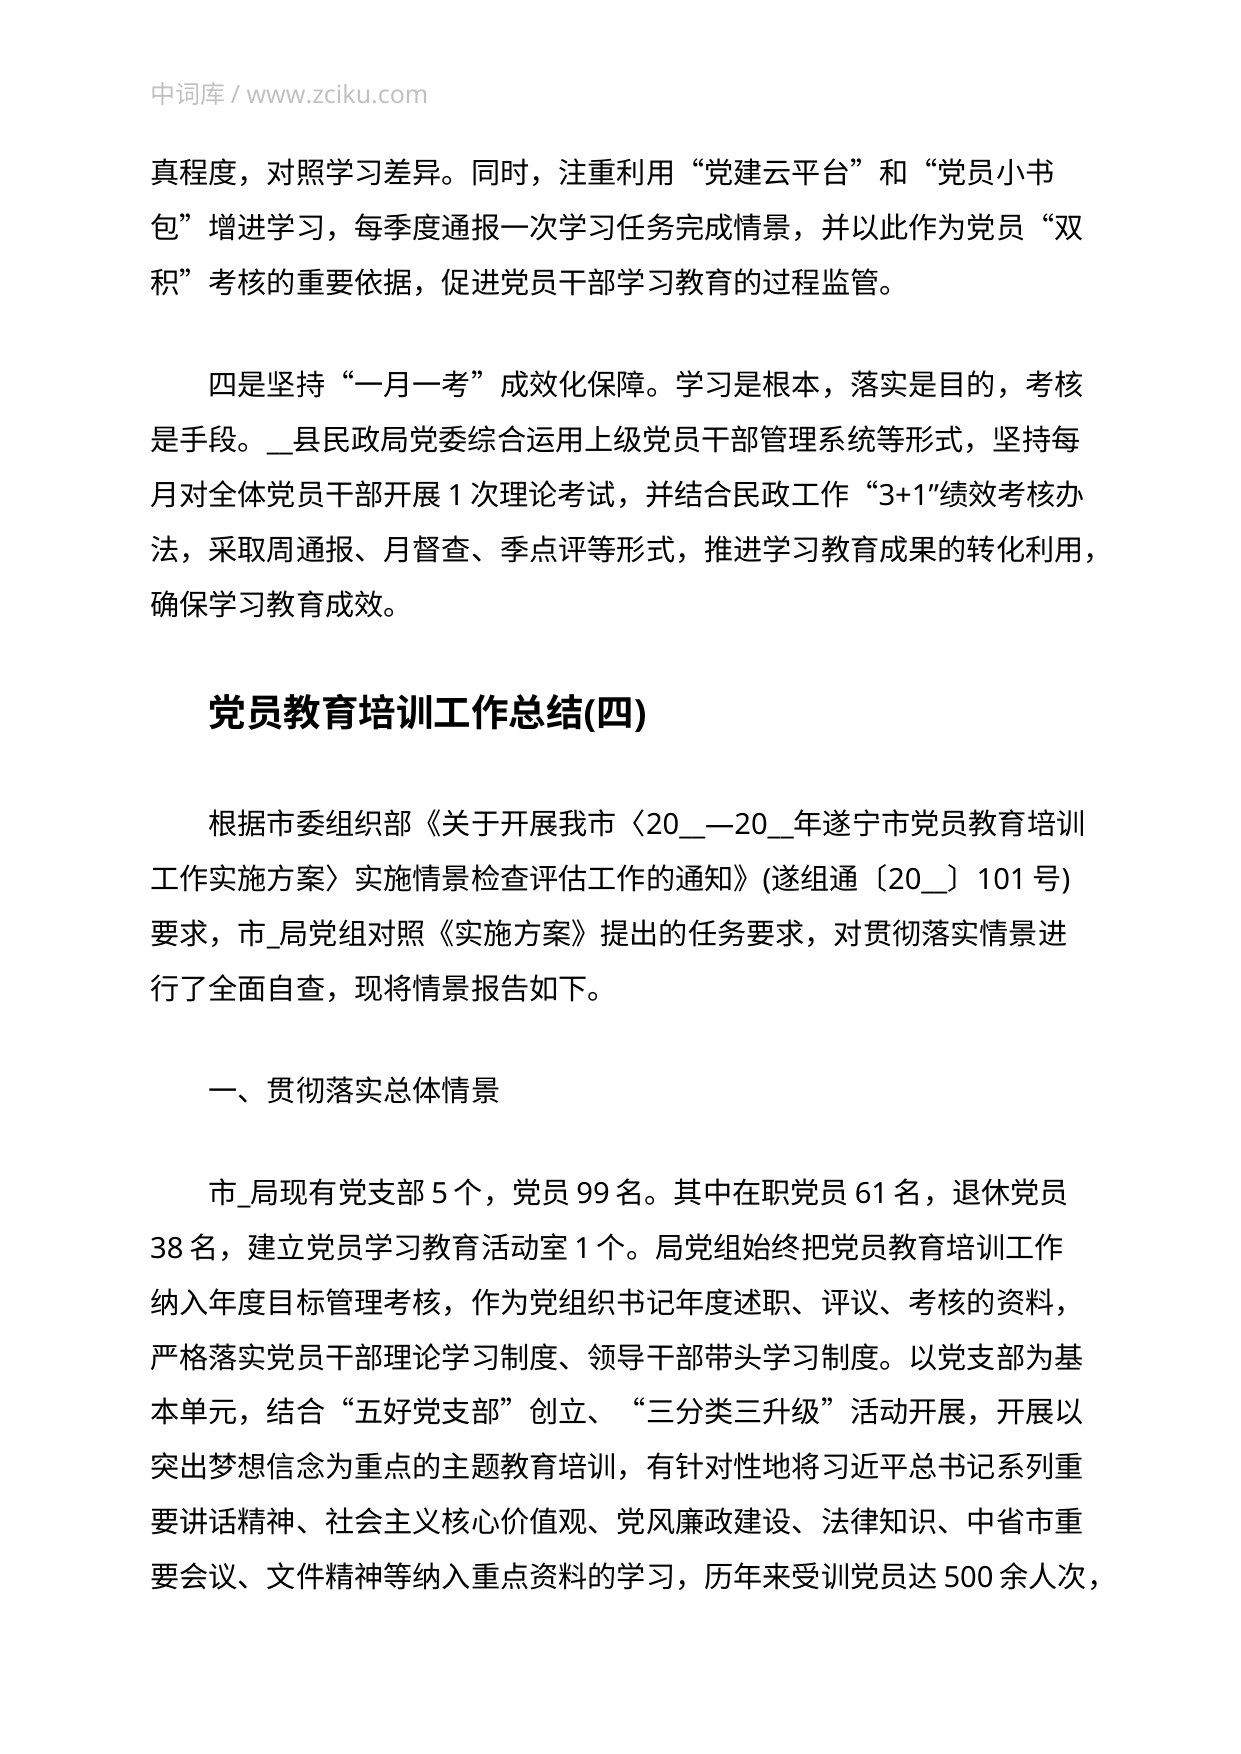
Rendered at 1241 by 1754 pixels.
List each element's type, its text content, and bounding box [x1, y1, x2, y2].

text 四是坚持“一月一考”成效化保障。学习是根本，落实是目的，考核是手段。__县民政局党委综合运用上级党员干部管理系统等形式，坚持每月对全体党员干部开展1次理论考试，并结合民政工作“3+1”绩效考核办法，采取周通报、月督查、季点评等形式，推进学习教育成果的转化利用，确保学习教育成效。 [150, 362, 1090, 624]
text 根据市委组织部《关于开展我市〈20__—20__年遂宁市党员教育培训工作实施方案〉实施情景检查评估工作的通知》(遂组通〔20__〕101号)要求，市_局党组对照《实施方案》提出的任务要求，对贯彻落实情景进行了全面自查，现将情景报告如下。 [150, 801, 1090, 1008]
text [150, 1169, 1090, 1596]
text 一、贯彻落实总体情景 [150, 1067, 1090, 1110]
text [150, 150, 1090, 302]
text 党员教育培训工作总结(四) [150, 683, 1090, 738]
